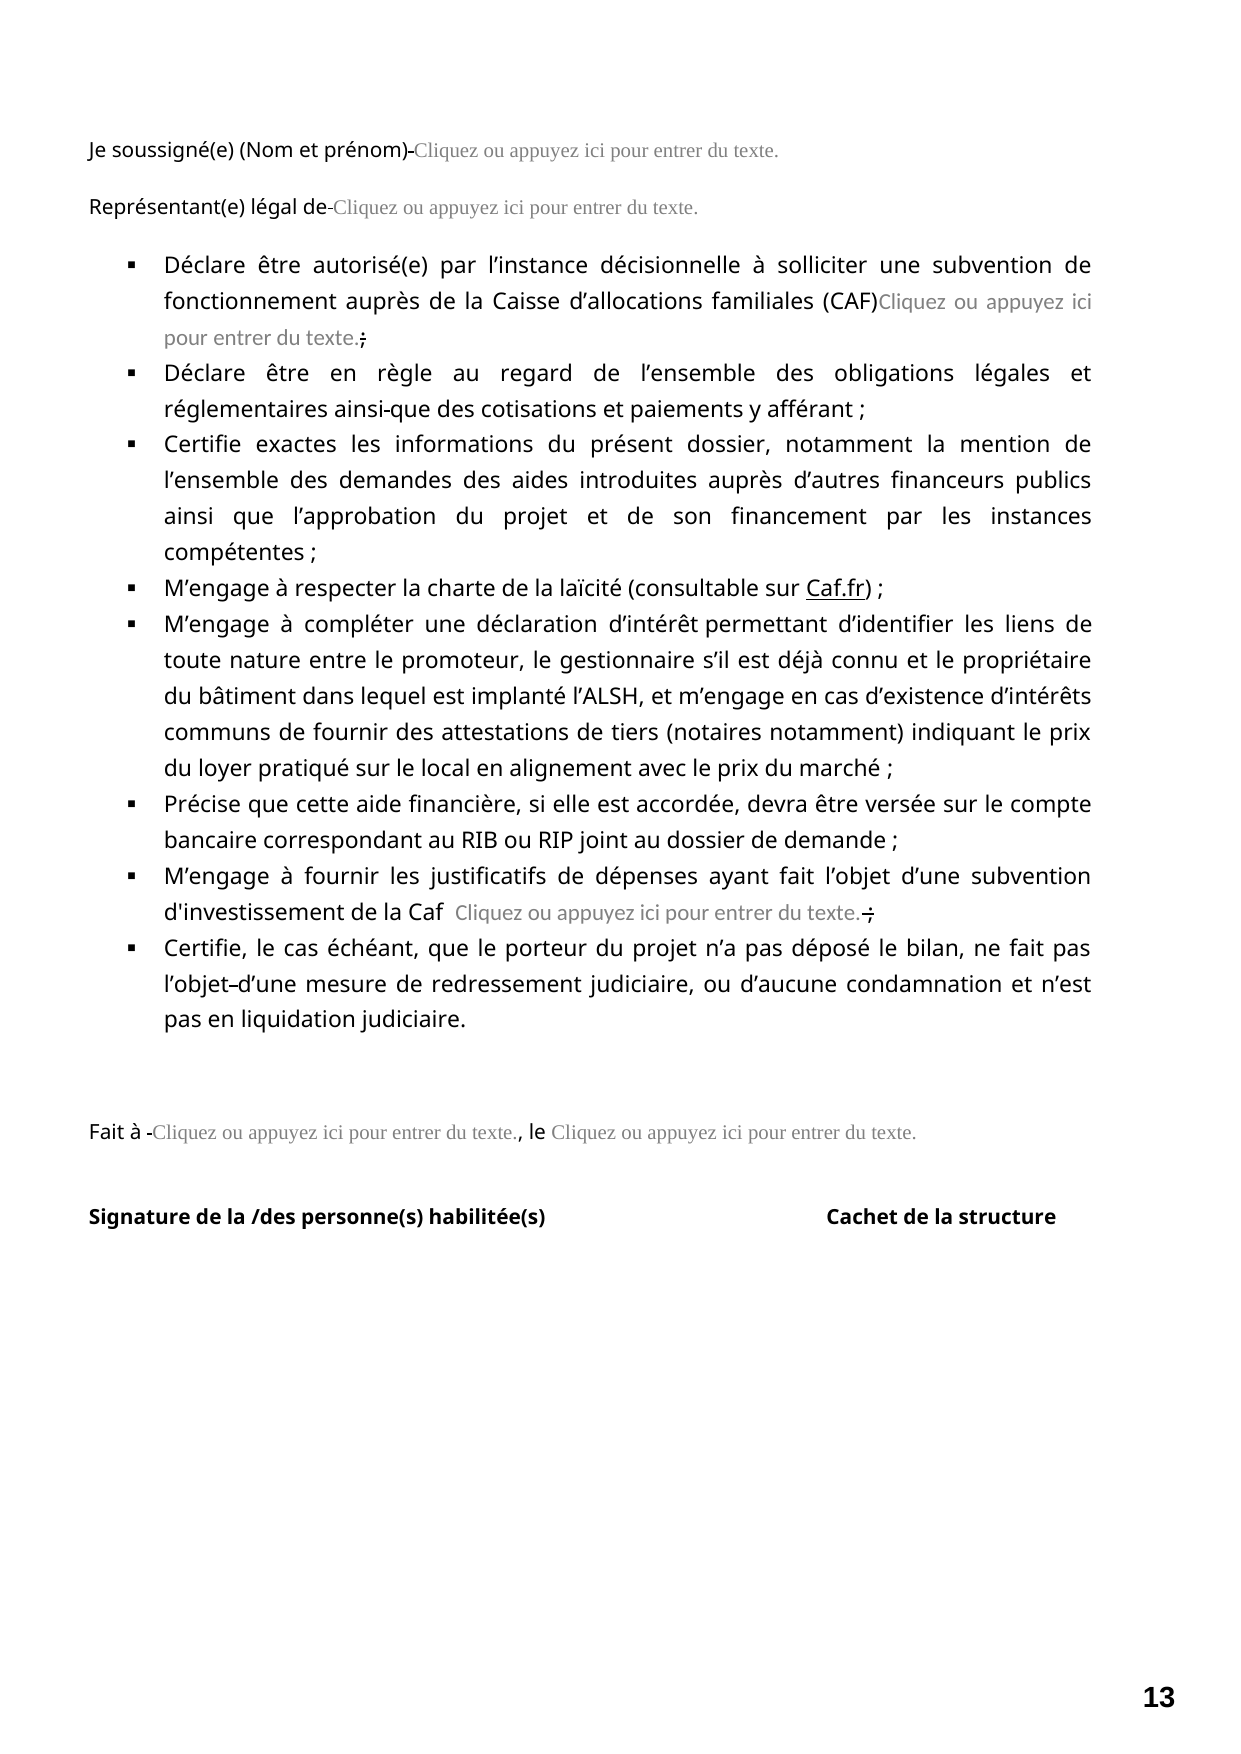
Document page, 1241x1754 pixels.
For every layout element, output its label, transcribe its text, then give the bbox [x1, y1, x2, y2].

list Déclare être en règle au regard de l’ensemble des obligations légales et réglementaires ainsi que des cotisations et paiements y afférant ; [126, 357, 1092, 424]
list Certifie exactes les informations du présent dossier, notamment la mention de l’ensemble des demandes des aides introduites auprès d’autres financeurs publics ainsi que l’approbation du projet et de son financement par les instances compétentes ; [126, 428, 1092, 567]
text Signature de la /des personne(s) habilitée(s) Cachet de la structure [89, 1202, 1092, 1231]
text Représentant(e) légal de [89, 192, 1092, 220]
list Précise que cette aide financière, si elle est accordée, devra être versée sur le compte bancaire correspondant au RIB ou RIP joint au dossier de demande ; [126, 788, 1092, 855]
text Fait à , le [89, 1117, 1092, 1146]
list M’engage à respecter la charte de la laïcité (consultable sur Caf.fr) ; [126, 572, 1092, 603]
list Déclare être autorisé(e) par l’instance décisionnelle à solliciter une subvention de fonctionnement auprès de la Caisse d’allocations familiales (CAF); [126, 249, 1092, 352]
text Je soussigné(e) (Nom et prénom) [89, 135, 1092, 163]
list Certifie, le cas échéant, que le porteur du projet n’a pas déposé le bilan, ne fait pas l’objet d’une mesure de redressement judiciaire, ou d’aucune condamnation et n’est pas en liquidation judiciaire. [126, 932, 1092, 1035]
list M’engage à compléter une déclaration d’intérêt permettant d’identifier les liens de toute nature entre le promoteur, le gestionnaire s’il est déjà connu et le propriétaire du bâtiment dans lequel est implanté l’ALSH, et m’engage en cas d’existence d’intérêts communs de fournir des attestations de tiers (notaires notamment) indiquant le prix du loyer pratiqué sur le local en alignement avec le prix du marché ; [126, 608, 1092, 783]
list M’engage à fournir les justificatifs de dépenses ayant fait l’objet d’une subvention d'investissement de la Caf ; [126, 860, 1092, 927]
